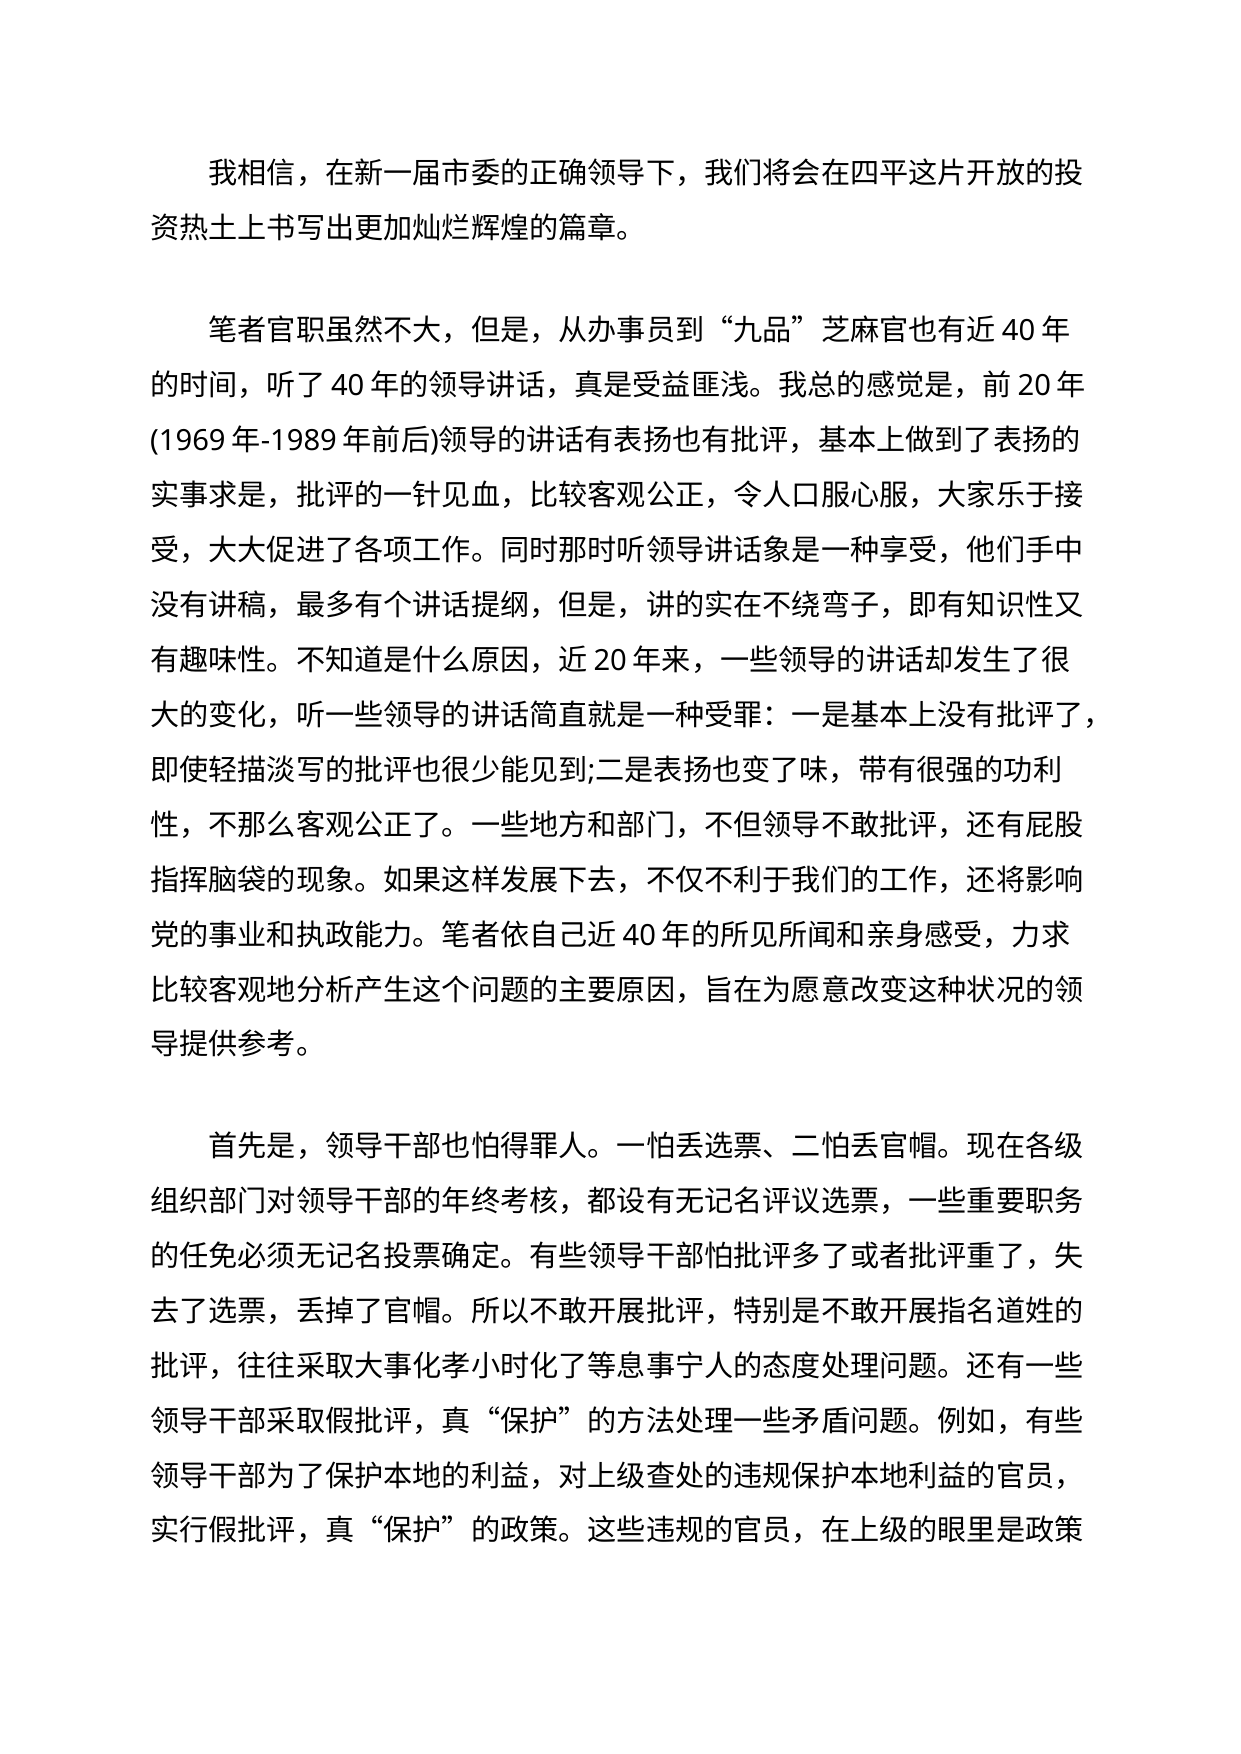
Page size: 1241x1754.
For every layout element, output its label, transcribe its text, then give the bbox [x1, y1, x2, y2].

text 笔者官职虽然不大，但是，从办事员到“九品”芝麻官也有近40年的时间，听了40年的领导讲话，真是受益匪浅。我总的感觉是，前20年(1969年-1989年前后)领导的讲话有表扬也有批评，基本上做到了表扬的实事求是，批评的一针见血，比较客观公正，令人口服心服，大家乐于接受，大大促进了各项工作。同时那时听领导讲话象是一种享受，他们手中没有讲稿，最多有个讲话提纲，但是，讲的实在不绕弯子，即有知识性又有趣味性。不知道是什么原因，近20年来，一些领导的讲话却发生了很大的变化，听一些领导的讲话简直就是一种受罪：一是基本上没有批评了，即使轻描淡写的批评也很少能见到;二是表扬也变了味，带有很强的功利性，不那么客观公正了。一些地方和部门，不但领导不敢批评，还有屁股指挥脑袋的现象。如果这样发展下去，不仅不利于我们的工作，还将影响党的事业和执政能力。笔者依自己近40年的所见所闻和亲身感受，力求比较客观地分析产生这个问题的主要原因，旨在为愿意改变这种状况的领导提供参考。 [150, 307, 1090, 1063]
text 我相信，在新一届市委的正确领导下，我们将会在四平这片开放的投资热土上书写出更加灿烂辉煌的篇章。 [150, 150, 1090, 247]
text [150, 1123, 1090, 1549]
